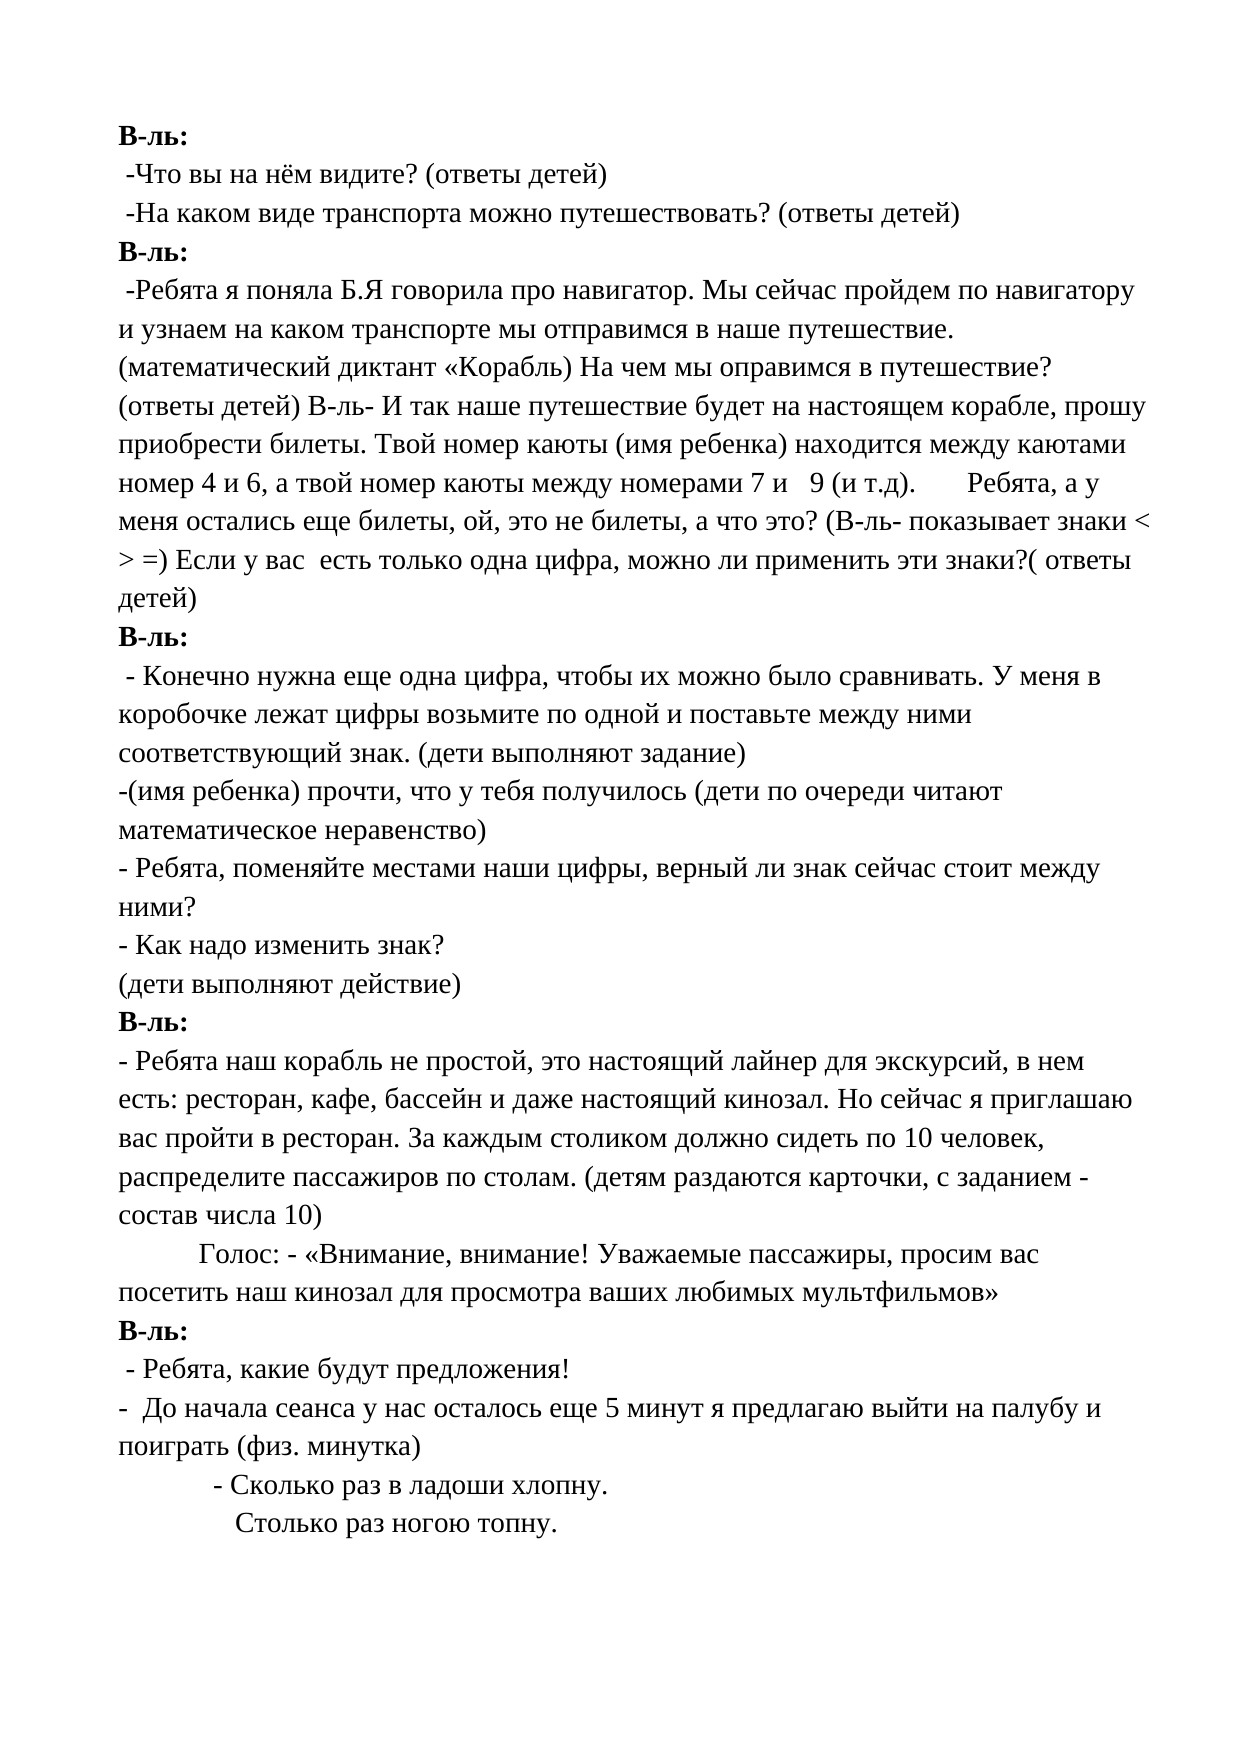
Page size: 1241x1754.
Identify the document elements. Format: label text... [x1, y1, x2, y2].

text - Конечно нужна еще одна цифра, чтобы их можно было сравнивать. У меня в коробочке лежат цифры возьмите по одной и поставьте между ними соответствующий знак. (дети выполняют задание) [118, 658, 1152, 768]
text -(имя ребенка) прочти, что у тебя получилось (дети по очереди читают математическое неравенство) [118, 773, 1152, 845]
text В-ль: [118, 118, 1152, 152]
text В-ль: [118, 1313, 1152, 1346]
text (дети выполняют действие) [118, 966, 1152, 999]
text В-ль: [118, 234, 1152, 267]
text Столько раз ногою топну. [118, 1506, 1152, 1539]
text - Как надо изменить знак? [118, 927, 1152, 961]
text В-ль: [118, 619, 1152, 653]
text - До начала сеанса у нас осталось еще 5 минут я предлагаю выйти на палубу и поиграть (физ. минутка) [118, 1390, 1152, 1462]
text - Ребята, какие будут предложения! [118, 1351, 1152, 1385]
text Голос: - «Внимание, внимание! Уважаемые пассажиры, просим вас посетить наш кинозал для просмотра ваших любимых мультфильмов» [118, 1236, 1152, 1308]
text -На каком виде транспорта можно путешествовать? (ответы детей) [118, 195, 1152, 229]
text В-ль: [118, 1004, 1152, 1038]
text -Что вы на нём видите? (ответы детей) [118, 157, 1152, 190]
text - Ребята, поменяйте местами наши цифры, верный ли знак сейчас стоит между ними? [118, 850, 1152, 922]
text -Ребята я поняла Б.Я говорила про навигатор. Мы сейчас пройдем по навигатору и узнаем на каком транспорте мы отправимся в наше путешествие. (математический диктант «Корабль) На чем мы оправимся в путешествие? (ответы детей) В-ль- И так наше путешествие будет на настоящем корабле, прошу приобрести билеты. Твой номер каюты (имя ребенка) находится между каютами номер 4 и 6, а твой номер каюты между номерами 7 и 9 (и т.д). Ребята, а у меня остались еще билеты, ой, это не билеты, а что это? (В-ль- показывает знаки < > =) Если у вас есть только одна цифра, можно ли применить эти знаки?( ответы детей) [118, 272, 1152, 614]
text - Сколько раз в ладоши хлопну. [118, 1467, 1152, 1501]
text - Ребята наш корабль не простой, это настоящий лайнер для экскурсий, в нем есть: ресторан, кафе, бассейн и даже настоящий кинозал. Но сейчас я приглашаю вас пройти в ресторан. За каждым столиком должно сидеть по 10 человек, распределите пассажиров по столам. (детям раздаются карточки, с заданием -состав числа 10) [118, 1043, 1152, 1231]
